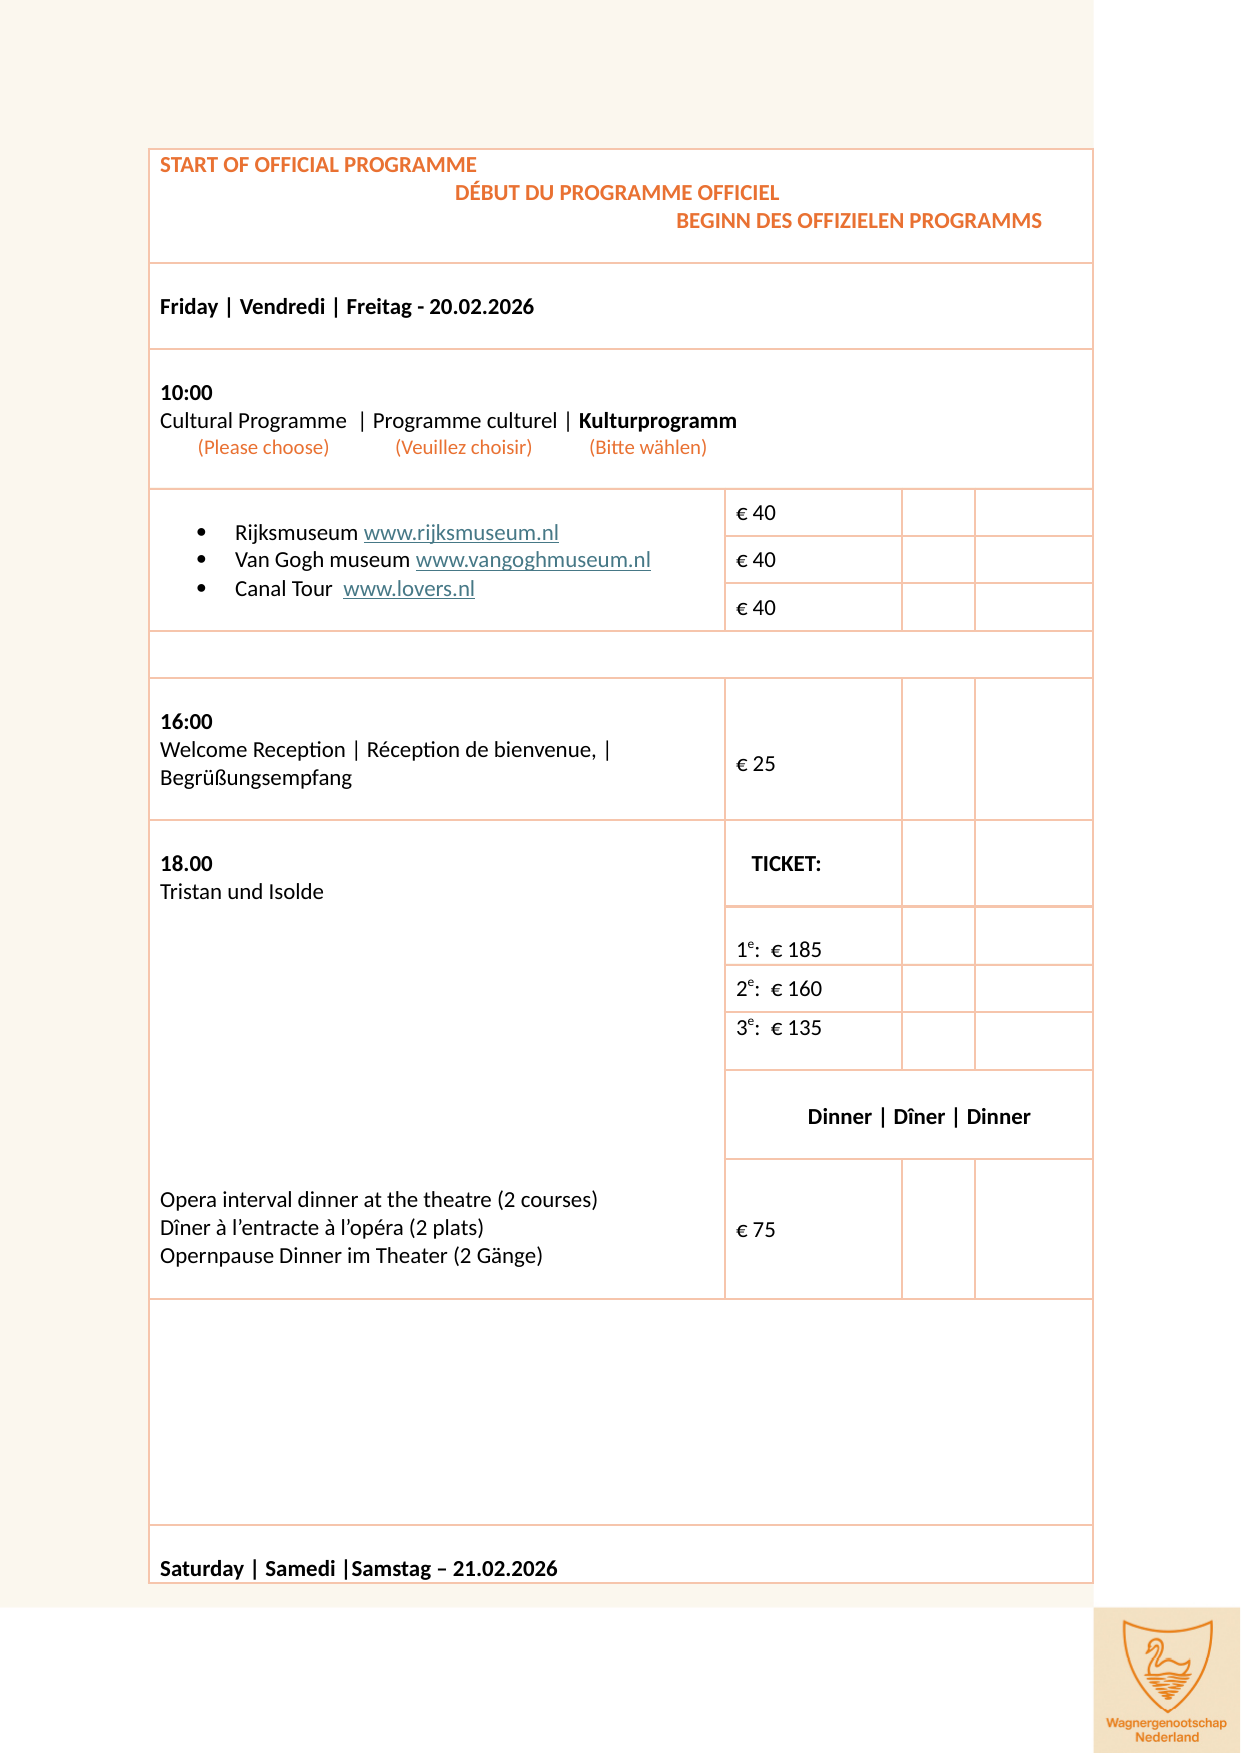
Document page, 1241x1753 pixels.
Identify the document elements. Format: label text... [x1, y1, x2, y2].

table_cell [976, 584, 1092, 630]
picture [0, 0, 1241, 1753]
table_cell [903, 584, 974, 630]
table_cell [976, 679, 1092, 819]
table_cell Dinner | Dîner | Dinner [726, 1071, 1092, 1158]
table_cell [150, 632, 1092, 677]
table_cell [976, 1160, 1092, 1298]
table_cell [903, 537, 974, 582]
table_cell [903, 908, 974, 963]
table_cell [976, 537, 1092, 582]
table_cell [976, 908, 1092, 963]
table_cell Friday | Vendredi | Freitag - 20.02.2026 [150, 264, 1092, 348]
table_cell 18.00 Tristan und Isolde Opera interval dinner at the theatre (2 courses) Dîner à l’entracte à l’opéra (2 plats) Opernpause Dinner im Theater (2 Gänge) [150, 821, 724, 1298]
table_cell € 25 [726, 679, 901, 819]
table_cell 2e: € 160 [726, 966, 901, 1011]
table_cell [150, 1300, 1092, 1524]
table_cell [903, 1013, 974, 1069]
table_cell [903, 966, 974, 1011]
table_cell [976, 1013, 1092, 1069]
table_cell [150, 1526, 1092, 1582]
table_cell [903, 490, 974, 535]
table_cell € 40 [726, 490, 901, 535]
table_cell € 75 [726, 1160, 901, 1298]
table_cell [976, 966, 1092, 1011]
table_cell [976, 821, 1092, 905]
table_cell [150, 150, 1092, 262]
table_cell 3e: € 135 [726, 1013, 901, 1069]
table_cell 16:00 Welcome Reception | Réception de bienvenue, | Begrüßungsempfang [150, 679, 724, 819]
table_cell 1e: € 185 [726, 908, 901, 963]
table_cell [903, 821, 974, 905]
table_cell Rijksmuseum www.rijksmuseum.nl Van Gogh museum www.vangoghmuseum.nl Canal Tour www.lovers.nl [150, 490, 724, 630]
table_cell 10:00 Cultural Programme | Programme culturel | Kulturprogramm (Please choose) (Veuillez choisir) (Bitte wählen) [150, 350, 1092, 487]
table_cell € 40 [726, 584, 901, 630]
table_cell [903, 679, 974, 819]
table_cell [976, 490, 1092, 535]
table_cell [903, 1160, 974, 1298]
table_cell € 40 [726, 537, 901, 582]
table_cell TICKET: [726, 821, 901, 905]
